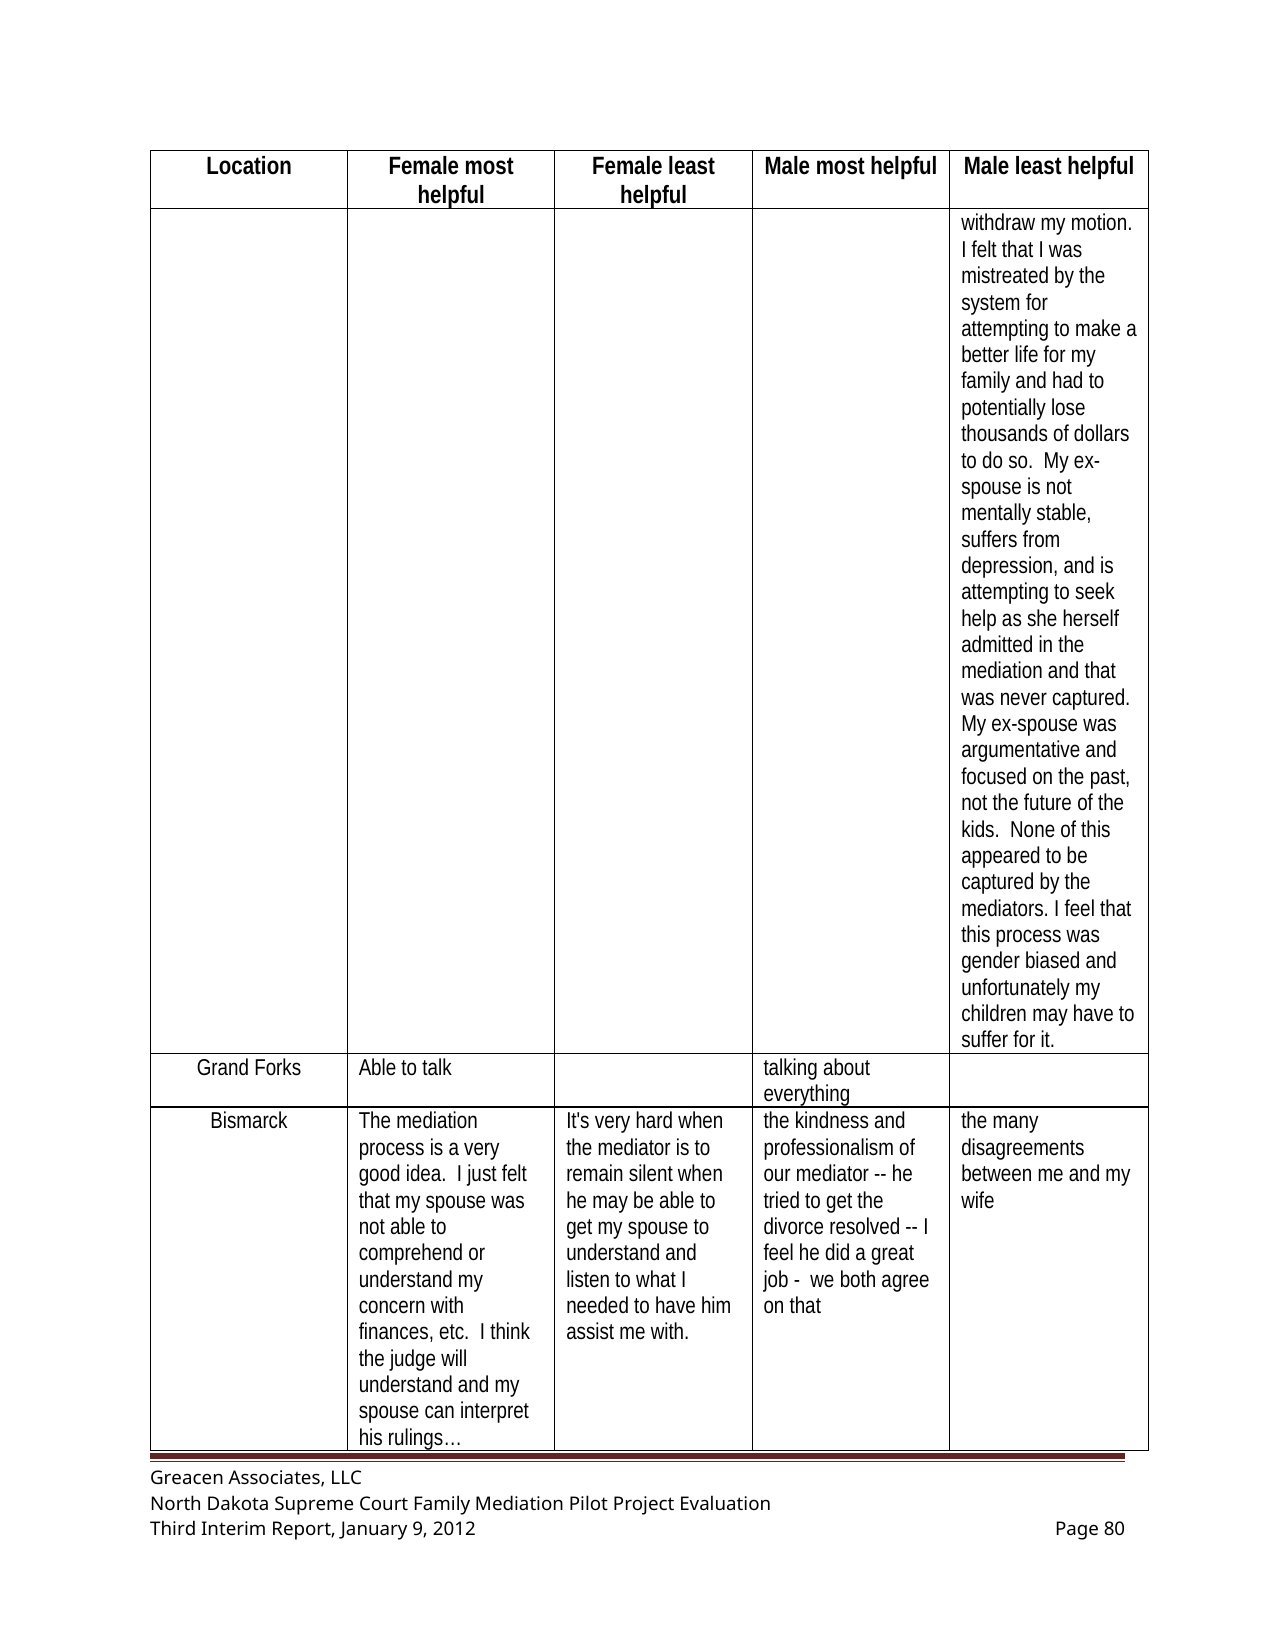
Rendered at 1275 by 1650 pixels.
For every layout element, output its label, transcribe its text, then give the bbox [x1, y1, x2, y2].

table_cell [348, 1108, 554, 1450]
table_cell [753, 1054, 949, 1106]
table_header Location [151, 151, 347, 208]
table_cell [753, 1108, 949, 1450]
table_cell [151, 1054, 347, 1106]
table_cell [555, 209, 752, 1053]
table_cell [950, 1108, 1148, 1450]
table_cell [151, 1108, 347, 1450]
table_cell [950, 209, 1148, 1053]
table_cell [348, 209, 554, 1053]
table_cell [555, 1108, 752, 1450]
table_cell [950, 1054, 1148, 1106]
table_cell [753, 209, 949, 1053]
table_header Female least helpful [555, 151, 752, 208]
table_header Female most helpful [348, 151, 554, 208]
table_header Male least helpful [950, 151, 1148, 208]
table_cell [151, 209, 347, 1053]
table_header Male most helpful [753, 151, 949, 208]
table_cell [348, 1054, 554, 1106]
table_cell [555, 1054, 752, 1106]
